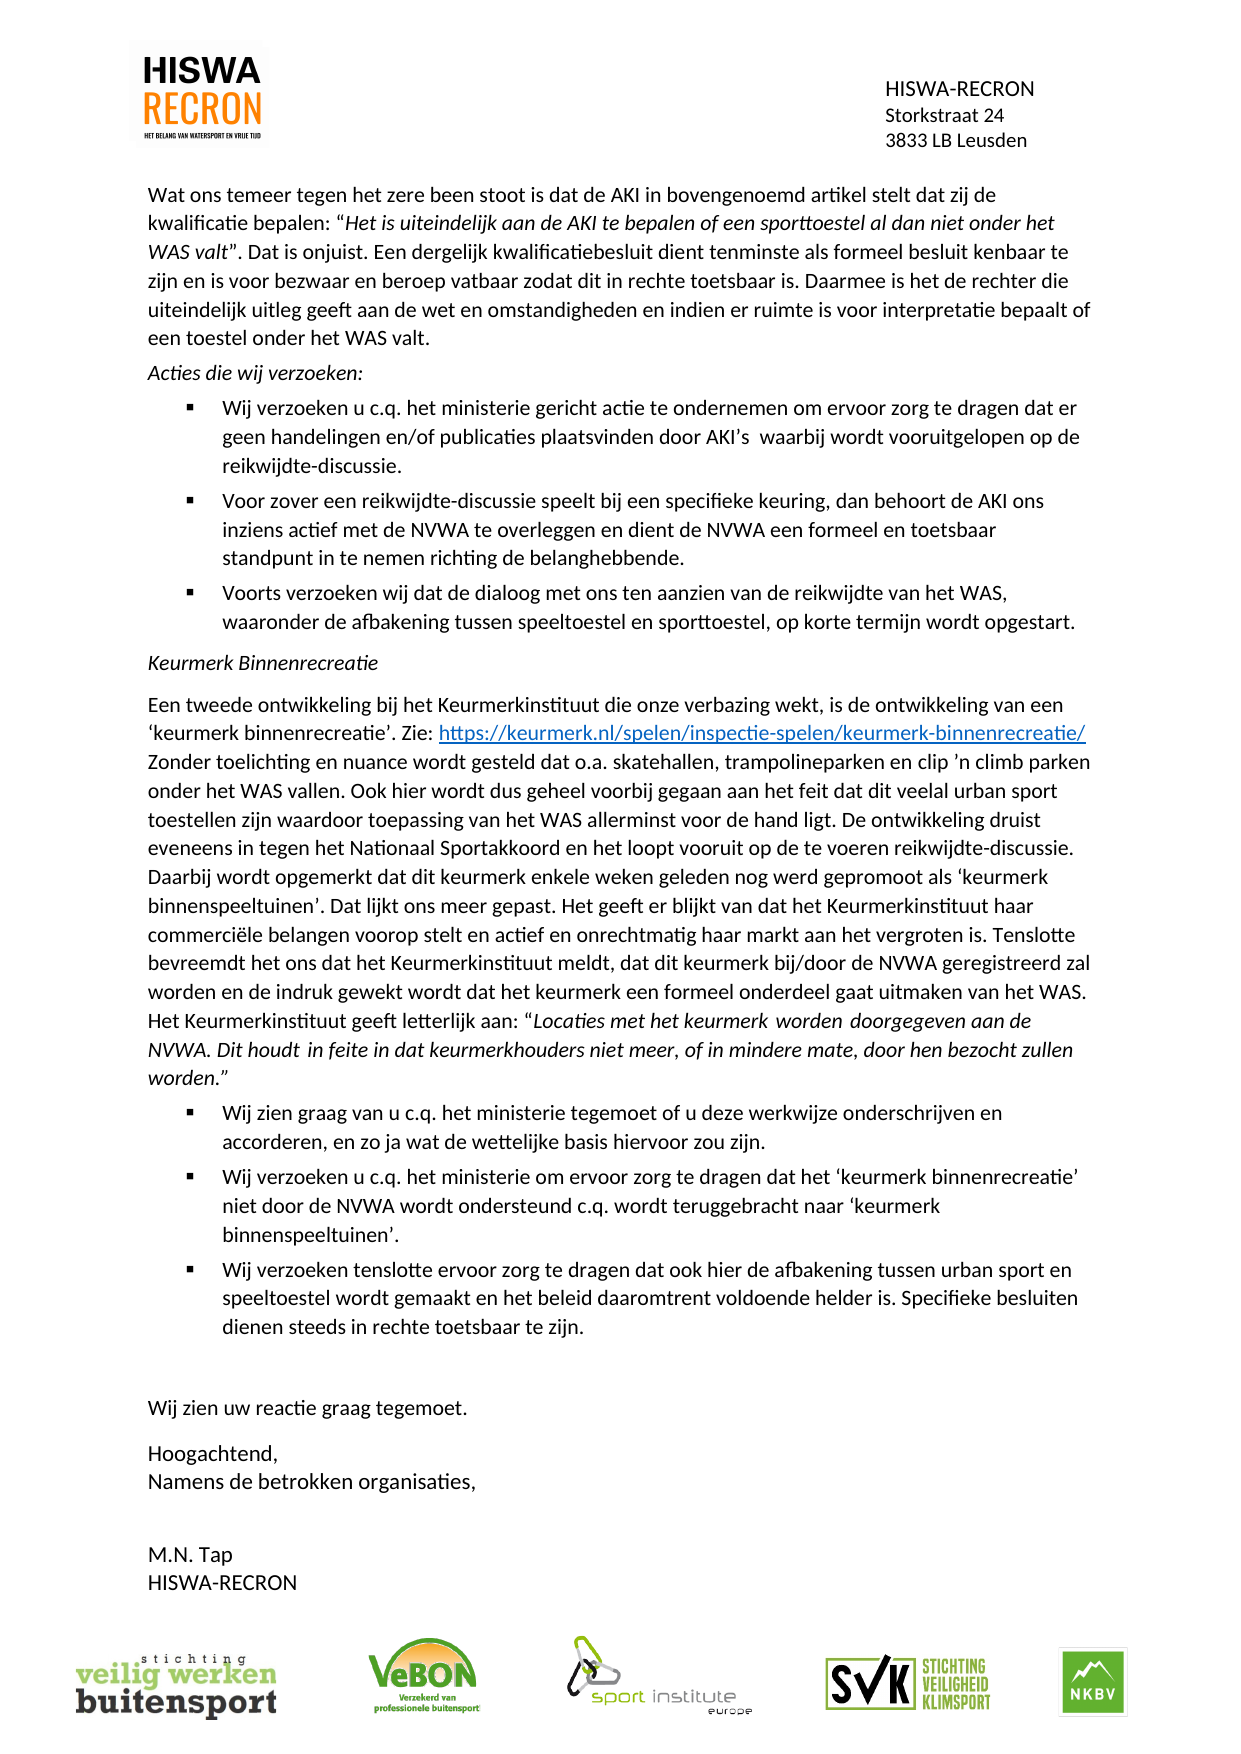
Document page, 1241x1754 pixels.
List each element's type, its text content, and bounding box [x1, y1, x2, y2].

text Namens de betrokken organisaties, [148, 1467, 1092, 1495]
list Voorts verzoeken wij dat de dialoog met ons ten aanzien van de reikwijdte van het WAS, waaronder de afbakening tussen speeltoestel en sporttoestel, op korte termijn wordt opgestart. [185, 579, 1092, 635]
list Wij verzoeken tenslotte ervoor zorg te dragen dat ook hier de afbakening tussen urban sport en speeltoestel wordt gemaakt en het beleid daaromtrent voldoende helder is. Specifieke besluiten dienen steeds in rechte toetsbaar te zijn. [185, 1256, 1092, 1340]
text Wat ons temeer tegen het zere been stoot is dat de AKI in bovengenoemd artikel stelt dat zij de kwalificatie bepalen: “Het is uiteindelijk aan de AKI te bepalen of een sporttoestel al dan niet onder het WAS valt”. Dat is onjuist. Een dergelijk kwalificatiebesluit dient tenminste als formeel besluit kenbaar te zijn en is voor bezwaar en beroep vatbaar zodat dit in rechte toetsbaar is. Daarmee is het de rechter die uiteindelijk uitleg geeft aan de wet en omstandigheden en indien er ruimte is voor interpretatie bepaalt of een toestel onder het WAS valt. [148, 181, 1092, 351]
text Keurmerk Binnenrecreatie [148, 649, 1092, 676]
list Wij verzoeken u c.q. het ministerie gericht actie te ondernemen om ervoor zorg te dragen dat er geen handelingen en/of publicaties plaatsvinden door AKI’s waarbij wordt vooruitgelopen op de reikwijdte-discussie. [185, 394, 1092, 479]
picture [561, 1628, 758, 1720]
list Voor zover een reikwijdte-discussie speelt bij een specifieke keuring, dan behoort de AKI ons inziens actief met de NVWA te overleggen en dient de NVWA een formeel en toetsbaar standpunt in te nemen richting de belanghebbende. [185, 487, 1092, 571]
text HISWA-RECRON [148, 1568, 1092, 1597]
text Hoogachtend, [148, 1439, 1092, 1467]
text M.N. Tap [148, 1541, 1092, 1568]
list Wij verzoeken u c.q. het ministerie om ervoor zorg te dragen dat het ‘keurmerk binnenrecreatie’ niet door de NVWA wordt ondersteund c.q. wordt teruggebracht naar ‘keurmerk binnenspeeltuinen’. [185, 1163, 1092, 1247]
picture [825, 1654, 991, 1710]
picture [128, 40, 270, 148]
picture [75, 1654, 277, 1720]
text Een tweede ontwikkeling bij het Keurmerkinstituut die onze verbazing wekt, is de ontwikkeling van een ‘keurmerk binnenrecreatie’. Zie: https://keurmerk.nl/spelen/inspectie-spelen/keurmerk-binnenrecreatie/ Zonder toelichting en nuance wordt gesteld dat o.a. skatehallen, trampolineparken en clip ’n climb parken onder het WAS vallen. Ook hier wordt dus geheel voorbij gegaan aan het feit dat dit veelal urban sport toestellen zijn waardoor toepassing van het WAS allerminst voor de hand ligt. De ontwikkeling druist eveneens in tegen het Nationaal Sportakkoord en het loopt vooruit op de te voeren reikwijdte-discussie. Daarbij wordt opgemerkt dat dit keurmerk enkele weken geleden nog werd gepromoot als ‘keurmerk binnenspeeltuinen’. Dat lijkt ons meer gepast. Het geeft er blijkt van dat het Keurmerkinstituut haar commerciële belangen voorop stelt en actief en onrechtmatig haar markt aan het vergroten is. Tenslotte bevreemdt het ons dat het Keurmerkinstituut meldt, dat dit keurmerk bij/door de NVWA geregistreerd zal worden en de indruk gewekt wordt dat het keurmerk een formeel onderdeel gaat uitmaken van het WAS. Het Keurmerkinstituut geeft letterlijk aan: “Locaties met het keurmerk worden doorgegeven aan de NVWA. Dit houdt in feite in dat keurmerkhouders niet meer, of in mindere mate, door hen bezocht zullen worden.” [148, 691, 1092, 1091]
text Wij zien uw reactie graag tegemoet. [148, 1394, 1092, 1420]
list Wij zien graag van u c.q. het ministerie tegemoet of u deze werkwijze onderschrijven en accorderen, en zo ja wat de wettelijke basis hiervoor zou zijn. [185, 1099, 1092, 1155]
text Acties die wij verzoeken: [148, 359, 1092, 386]
picture [1050, 1636, 1136, 1728]
picture [368, 1638, 481, 1728]
